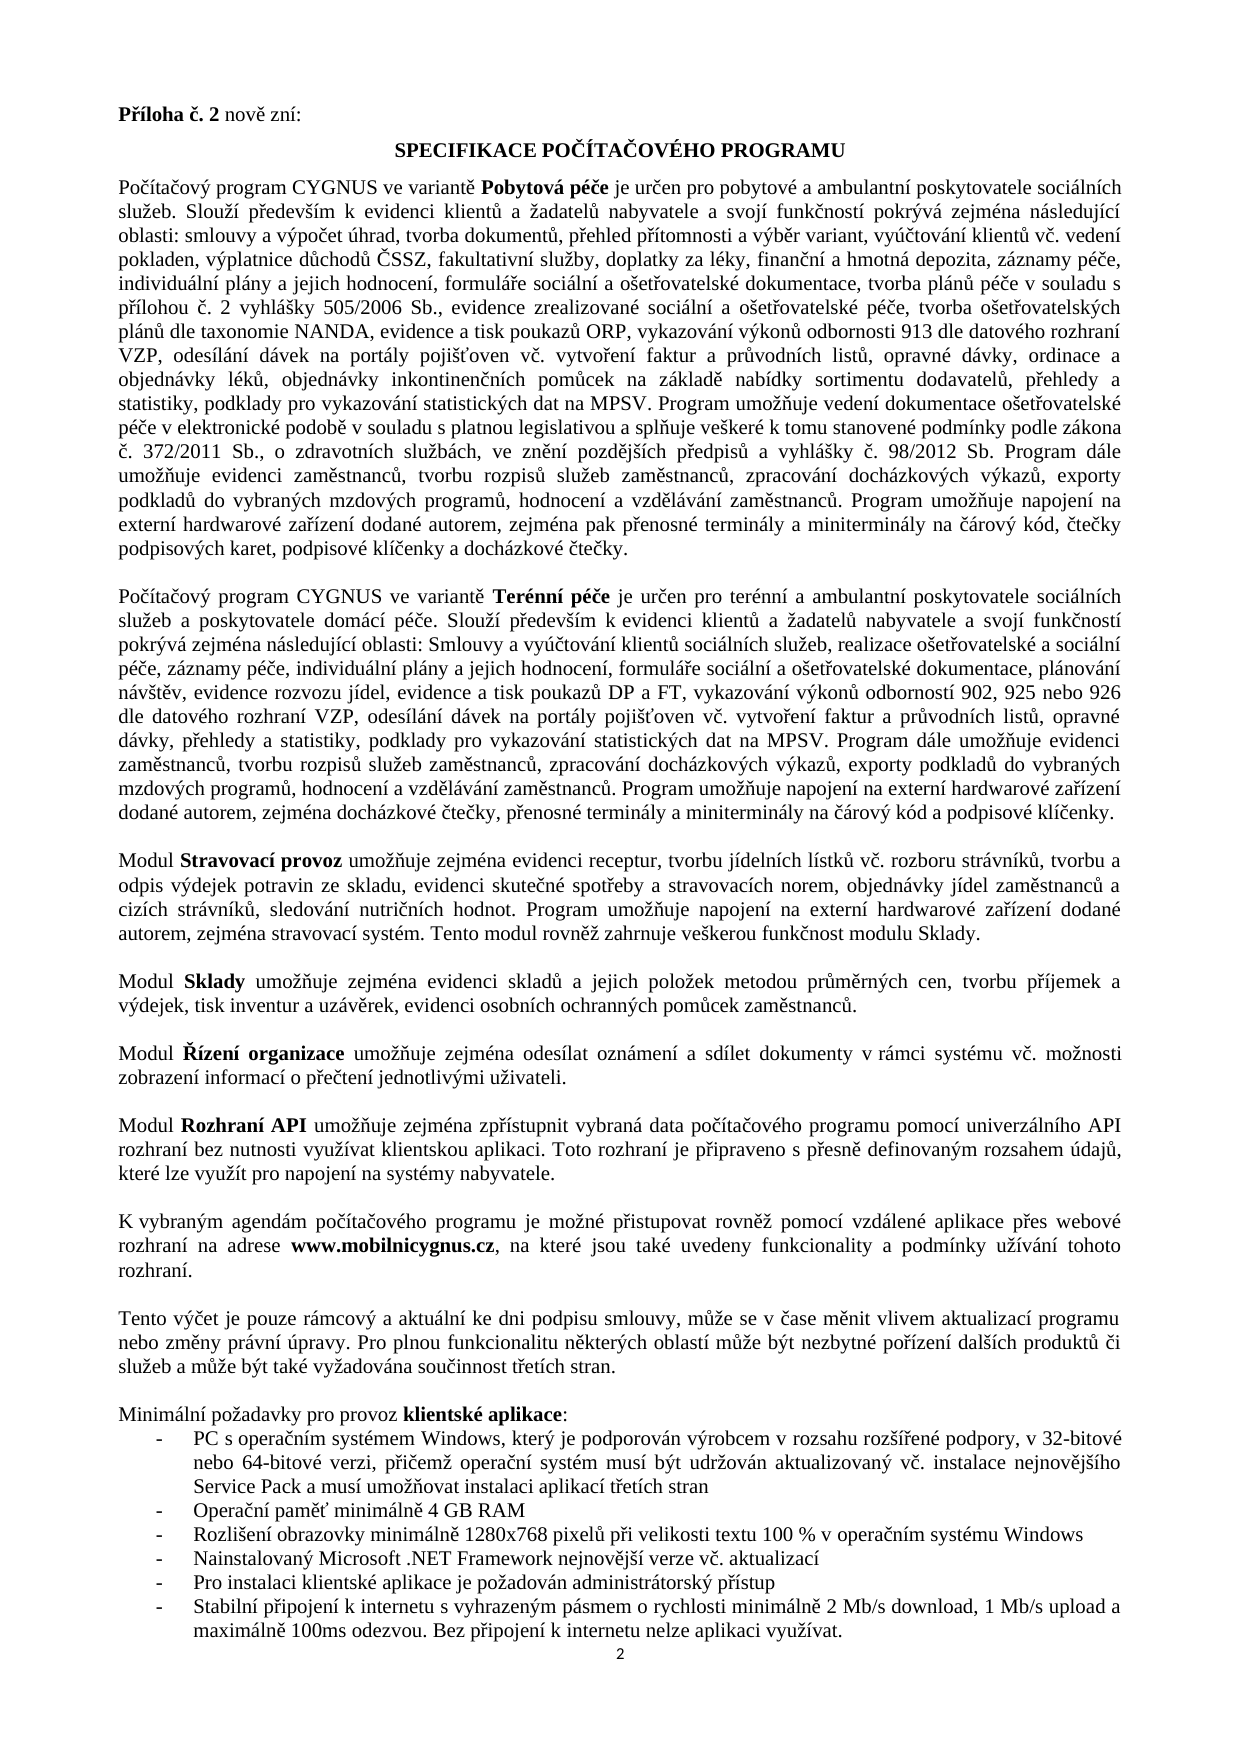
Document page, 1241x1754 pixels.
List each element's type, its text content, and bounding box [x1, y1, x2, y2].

text SPECIFIKACE počítačového PROGRAMU [118, 138, 1122, 162]
text K vybraným agendám počítačového programu je možné přistupovat rovněž pomocí vzdálené aplikace přes webové rozhraní na adrese www.mobilnicygnus.cz, na které jsou také uvedeny funkcionality a podmínky užívání tohoto rozhraní. [118, 1209, 1122, 1282]
text Modul Řízení organizace umožňuje zejména odesílat oznámení a sdílet dokumenty v rámci systému vč. možnosti zobrazení informací o přečtení jednotlivými uživateli. [118, 1041, 1122, 1089]
text Modul Sklady umožňuje zejména evidenci skladů a jejich položek metodou průměrných cen, tvorbu příjemek a výdejek, tisk inventur a uzávěrek, evidenci osobních ochranných pomůcek zaměstnanců. [118, 969, 1122, 1017]
list Nainstalovaný Microsoft .NET Framework nejnovější verze vč. aktualizací [156, 1546, 1122, 1570]
list Rozlišení obrazovky minimálně 1280x768 pixelů při velikosti textu 100 % v operačním systému Windows [156, 1522, 1122, 1546]
text Modul Stravovací provoz umožňuje zejména evidenci receptur, tvorbu jídelních lístků vč. rozboru strávníků, tvorbu a odpis výdejek potravin ze skladu, evidenci skutečné spotřeby a stravovacích norem, objednávky jídel zaměstnanců a cizích strávníků, sledování nutričních hodnot. Program umožňuje napojení na externí hardwarové zařízení dodané autorem, zejména stravovací systém. Tento modul rovněž zahrnuje veškerou funkčnost modulu Sklady. [118, 848, 1122, 945]
list Pro instalaci klientské aplikace je požadován administrátorský přístup [156, 1570, 1122, 1594]
text Počítačový program CYGNUS ve variantě Pobytová péče je určen pro pobytové a ambulantní poskytovatele sociálních služeb. Slouží především k evidenci klientů a žadatelů nabyvatele a svojí funkčností pokrývá zejména následující oblasti: smlouvy a výpočet úhrad, tvorba dokumentů, přehled přítomnosti a výběr variant, vyúčtování klientů vč. vedení pokladen, výplatnice důchodů ČSSZ, fakultativní služby, doplatky za léky, finanční a hmotná depozita, záznamy péče, individuální plány a jejich hodnocení, formuláře sociální a ošetřovatelské dokumentace, tvorba plánů péče v souladu s přílohou č. 2 vyhlášky 505/2006 Sb., evidence zrealizované sociální a ošetřovatelské péče, tvorba ošetřovatelských plánů dle taxonomie NANDA, evidence a tisk poukazů ORP, vykazování výkonů odbornosti 913 dle datového rozhraní VZP, odesílání dávek na portály pojišťoven vč. vytvoření faktur a průvodních listů, opravné dávky, ordinace a objednávky léků, objednávky inkontinenčních pomůcek na základě nabídky sortimentu dodavatelů, přehledy a statistiky, podklady pro vykazování statistických dat na MPSV. Program umožňuje vedení dokumentace ošetřovatelské péče v elektronické podobě v souladu s platnou legislativou a splňuje veškeré k tomu stanovené podmínky podle zákona č. 372/2011 Sb., o zdravotních službách, ve znění pozdějších předpisů a vyhlášky č. 98/2012 Sb. Program dále umožňuje evidenci zaměstnanců, tvorbu rozpisů služeb zaměstnanců, zpracování docházkových výkazů, exporty podkladů do vybraných mzdových programů, hodnocení a vzdělávání zaměstnanců. Program umožňuje napojení na externí hardwarové zařízení dodané autorem, zejména pak přenosné terminály a miniterminály na čárový kód, čtečky podpisových karet, podpisové klíčenky a docházkové čtečky. [118, 175, 1122, 560]
list Stabilní připojení k internetu s vyhrazeným pásmem o rychlosti minimálně 2 Mb/s download, 1 Mb/s upload a maximálně 100ms odezvou. Bez připojení k internetu nelze aplikaci využívat. [156, 1594, 1122, 1642]
text Tento výčet je pouze rámcový a aktuální ke dni podpisu smlouvy, může se v čase měnit vlivem aktualizací programu nebo změny právní úpravy. Pro plnou funkcionalitu některých oblastí může být nezbytné pořízení dalších produktů či služeb a může být také vyžadována součinnost třetích stran. [118, 1306, 1122, 1378]
list Operační paměť minimálně 4 GB RAM [156, 1498, 1122, 1522]
text Minimální požadavky pro provoz klientské aplikace: [118, 1402, 1122, 1426]
list PC s operačním systémem Windows, který je podporován výrobcem v rozsahu rozšířené podpory, v 32-bitové nebo 64-bitové verzi, přičemž operační systém musí být udržován aktualizovaný vč. instalace nejnovějšího Service Pack a musí umožňovat instalaci aplikací třetích stran [156, 1426, 1122, 1498]
text Příloha č. 2 nově zní: [118, 102, 1122, 126]
text Modul Rozhraní API umožňuje zejména zpřístupnit vybraná data počítačového programu pomocí univerzálního API rozhraní bez nutnosti využívat klientskou aplikaci. Toto rozhraní je připraveno s přesně definovaným rozsahem údajů, které lze využít pro napojení na systémy nabyvatele. [118, 1113, 1122, 1185]
text Počítačový program CYGNUS ve variantě Terénní péče je určen pro terénní a ambulantní poskytovatele sociálních služeb a poskytovatele domácí péče. Slouží především k evidenci klientů a žadatelů nabyvatele a svojí funkčností pokrývá zejména následující oblasti: Smlouvy a vyúčtování klientů sociálních služeb, realizace ošetřovatelské a sociální péče, záznamy péče, individuální plány a jejich hodnocení, formuláře sociální a ošetřovatelské dokumentace, plánování návštěv, evidence rozvozu jídel, evidence a tisk poukazů DP a FT, vykazování výkonů odborností 902, 925 nebo 926 dle datového rozhraní VZP, odesílání dávek na portály pojišťoven vč. vytvoření faktur a průvodních listů, opravné dávky, přehledy a statistiky, podklady pro vykazování statistických dat na MPSV. Program dále umožňuje evidenci zaměstnanců, tvorbu rozpisů služeb zaměstnanců, zpracování docházkových výkazů, exporty podkladů do vybraných mzdových programů, hodnocení a vzdělávání zaměstnanců. Program umožňuje napojení na externí hardwarové zařízení dodané autorem, zejména docházkové čtečky, přenosné terminály a miniterminály na čárový kód a podpisové klíčenky. [118, 584, 1122, 824]
